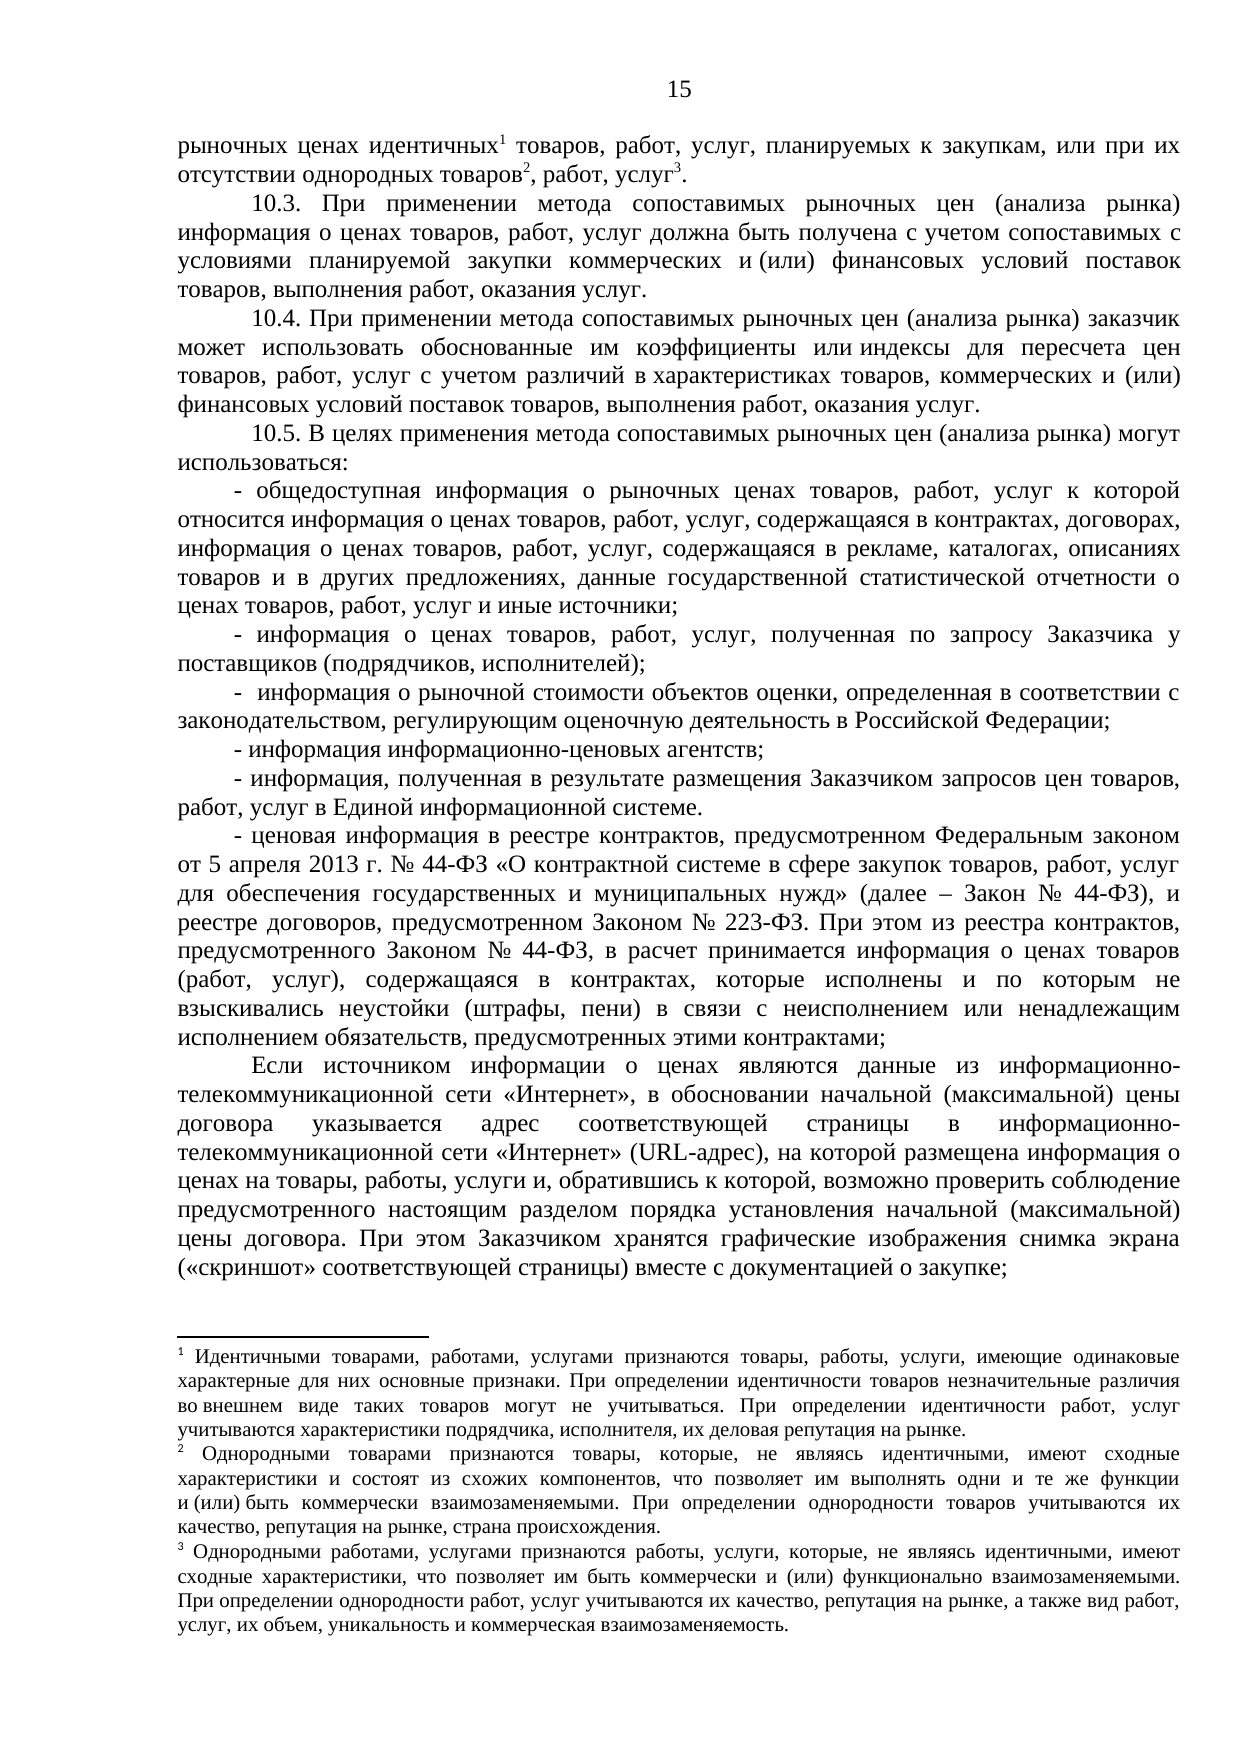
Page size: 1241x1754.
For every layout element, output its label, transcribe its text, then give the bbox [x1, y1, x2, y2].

text 10.5. В целях применения метода сопоставимых рыночных цен (анализа рынка) могут использоваться: [177, 418, 1181, 476]
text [177, 131, 1181, 188]
text 10.4. При применении метода сопоставимых рыночных цен (анализа рынка) заказчик может использовать обоснованные им коэффициенты или индексы для пересчета цен товаров, работ, услуг с учетом различий в характеристиках товаров, коммерческих и (или) финансовых условий поставок товаров, выполнения работ, оказания услуг. [177, 303, 1181, 418]
text - общедоступная информация о рыночных ценах товаров, работ, услуг к которой относится информация о ценах товаров, работ, услуг, содержащаяся в контрактах, договорах, информация о ценах товаров, работ, услуг, содержащаяся в рекламе, каталогах, описаниях товаров и в других предложениях, данные государственной статистической отчетности о ценах товаров, работ, услуг и иные источники; [177, 476, 1181, 619]
text Если источником информации о ценах являются данные из информационно-телекоммуникационной сети «Интернет», в обосновании начальной (максимальной) цены договора указывается адрес соответствующей страницы в информационно-телекоммуникационной сети «Интернет» (URL-адрес), на которой размещена информация о ценах на товары, работы, услуги и, обратившись к которой, возможно проверить соблюдение предусмотренного настоящим разделом порядка установления начальной (максимальной) цены договора. При этом Заказчиком хранятся графические изображения снимка экрана («скриншот» соответствующей страницы) вместе с документацией о закупке; [177, 1051, 1181, 1281]
text - информация информационно-ценовых агентств; [177, 734, 1181, 763]
text - информация o рыночной стоимости объектов оценки, определенная в соответствии c законодательством, регулирующим оценочную деятельность в Российской Федерации; [177, 677, 1181, 734]
text - информация, полученная в результате размещения Заказчиком запросов цен товаров, работ, услуг в Единой информационной системе. [177, 763, 1181, 821]
text - ценовая информация в реестре контрактов, предусмотренном Федеральным законом от 5 апреля 2013 г. № 44-ФЗ «О контрактной системе в сфере закупок товаров, работ, услуг для обеспечения государственных и муниципальных нужд» (далее – Закон № 44-ФЗ), и реестре договоров, предусмотренном Законом № 223-ФЗ. При этом из реестра контрактов, предусмотренного Законом № 44-ФЗ, в расчет принимается информация o ценах товаров (работ, услуг), содержащаяся в контрактах, которые исполнены и по которым не взыскивались неустойки (штрафы, пени) в связи c неисполнением или ненадлежащим исполнением обязательств, предусмотренных этими контрактами; [177, 821, 1181, 1051]
text 10.3. При применении метода сопоставимых рыночных цен (анализа рынка) информация о ценах товаров, работ, услуг должна быть получена с учетом сопоставимых с условиями планируемой закупки коммерческих и (или) финансовых условий поставок товаров, выполнения работ, оказания услуг. [177, 188, 1181, 303]
text - информация о ценах товаров, работ, услуг, полученная по запросу Заказчика у поставщиков (подрядчиков, исполнителей); [177, 619, 1181, 677]
